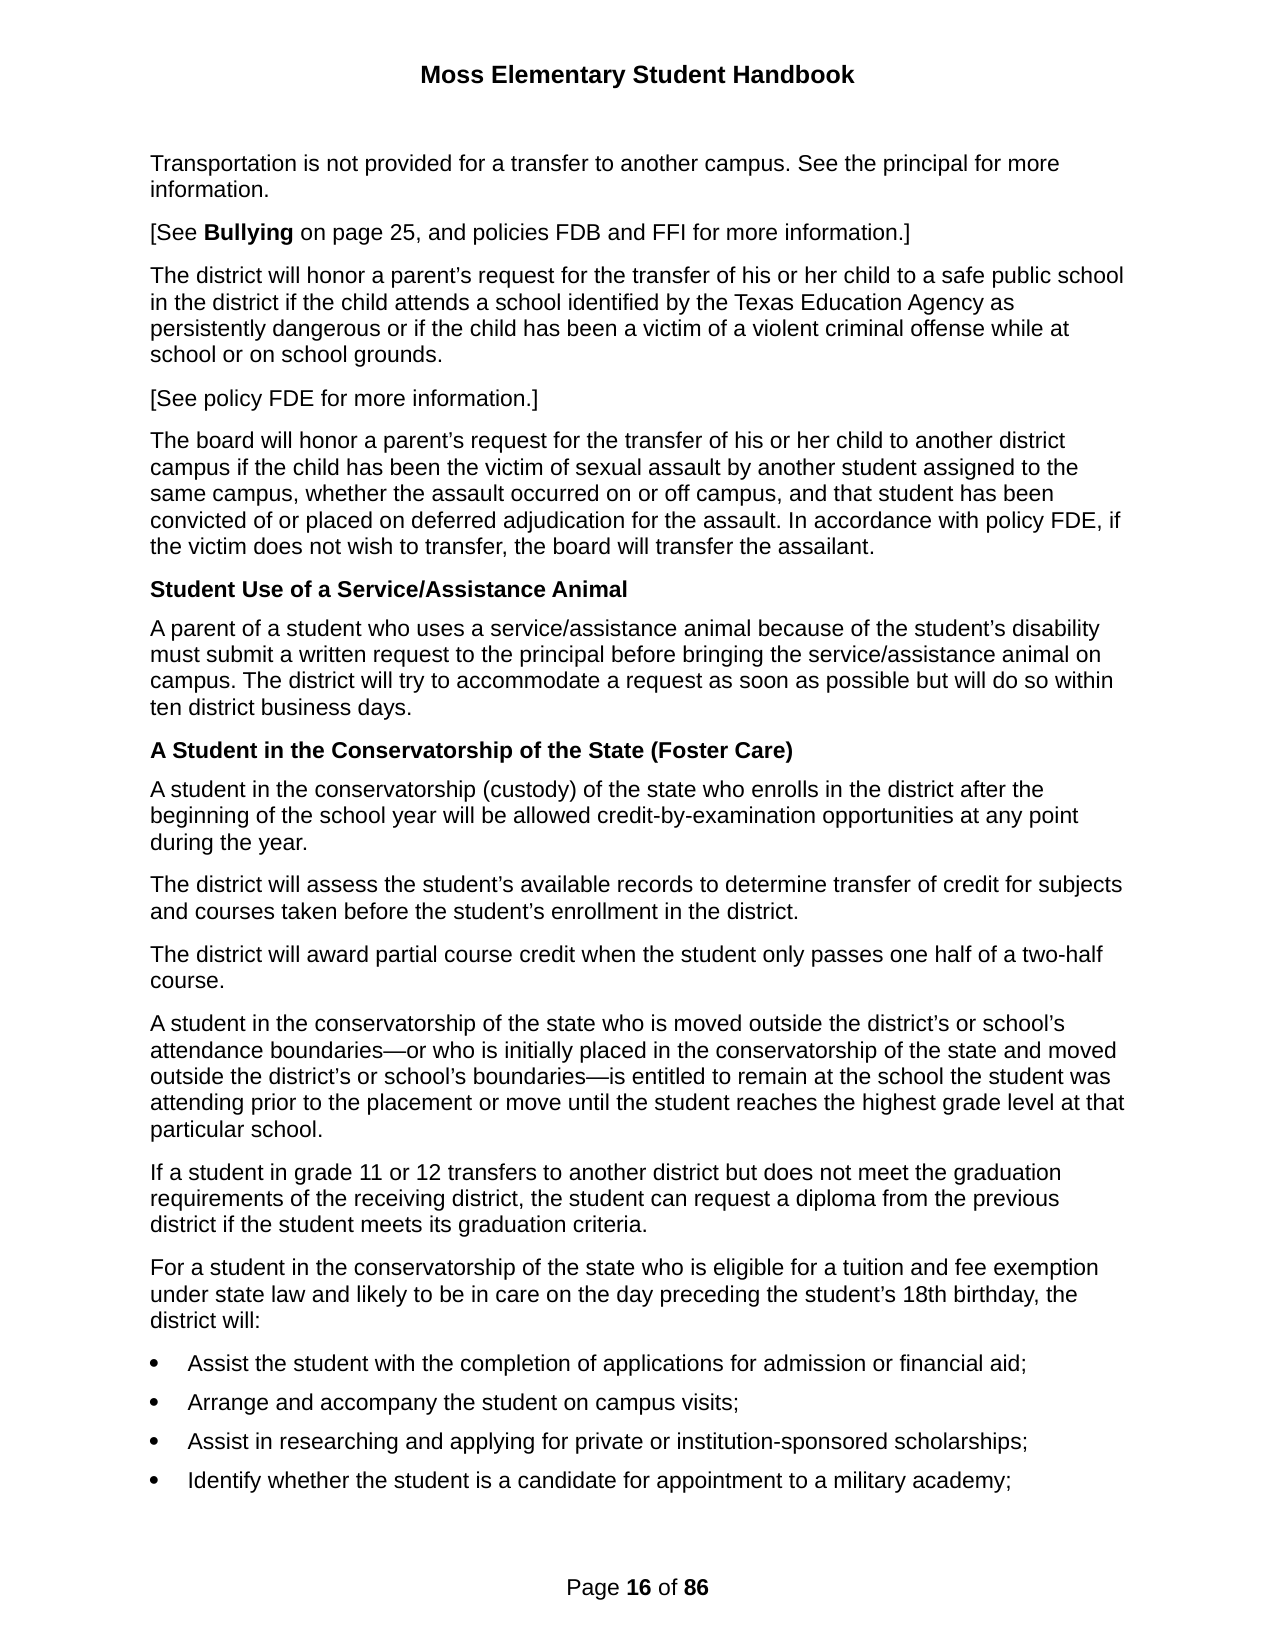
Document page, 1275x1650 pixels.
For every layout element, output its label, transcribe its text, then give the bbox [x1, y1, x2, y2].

text The district will award partial course credit when the student only passes one half of a two-half course. [150, 941, 1125, 993]
text The district will honor a parent’s request for the transfer of his or her child to a safe public school in the district if the child attends a school identified by the Texas Education Agency as persistently dangerous or if the child has been a victim of a violent criminal offense while at school or on school grounds. [150, 262, 1125, 368]
text If a student in grade 11 or 12 transfers to another district but does not meet the graduation requirements of the receiving district, the student can request a diploma from the previous district if the student meets its graduation criteria. [150, 1159, 1125, 1238]
list Identify whether the student is a candidate for appointment to a military academy; [150, 1467, 1125, 1493]
list Arrange and accompany the student on campus visits; [150, 1389, 1125, 1415]
text A student in the conservatorship (custody) of the state who enrolls in the district after the beginning of the school year will be allowed credit-by-examination opportunities at any point during the year. [150, 776, 1125, 855]
text A parent of a student who uses a service/assistance animal because of the student’s disability must submit a written request to the principal before bringing the service/assistance animal on campus. The district will try to accommodate a request as soon as possible but will do so within ten district business days. [150, 615, 1125, 720]
text The district will assess the student’s available records to determine transfer of credit for subjects and courses taken before the student’s enrollment in the district. [150, 871, 1125, 924]
text [See Bullying on page 27, and policies FDB and FFI for more information.] [150, 219, 1125, 246]
list Assist the student with the completion of applications for admission or financial aid; [150, 1350, 1125, 1376]
list Assist in researching and applying for private or institution-sponsored scholarships; [150, 1428, 1125, 1454]
text [See policy FDE for more information.] [150, 384, 1125, 411]
subtitle Student Use of a Service/Assistance Animal [150, 576, 1125, 602]
text A student in the conservatorship of the state who is moved outside the district’s or school’s attendance boundaries—or who is initially placed in the conservatorship of the state and moved outside the district’s or school’s boundaries—is entitled to remain at the school the student was attending prior to the placement or move until the student reaches the highest grade level at that particular school. [150, 1010, 1125, 1142]
subtitle A Student in the Conservatorship of the State (Foster Care) [150, 737, 1125, 763]
text For a student in the conservatorship of the state who is eligible for a tuition and fee exemption under state law and likely to be in care on the day preceding the student’s 18th birthday, the district will: [150, 1254, 1125, 1333]
text The board will honor a parent’s request for the transfer of his or her child to another district campus if the child has been the victim of sexual assault by another student assigned to the same campus, whether the assault occurred on or off campus, and that student has been convicted of or placed on deferred adjudication for the assault. In accordance with policy FDE, if the victim does not wish to transfer, the board will transfer the assailant. [150, 427, 1125, 559]
text Transportation is not provided for a transfer to another campus. See the principal for more information. [150, 150, 1125, 203]
